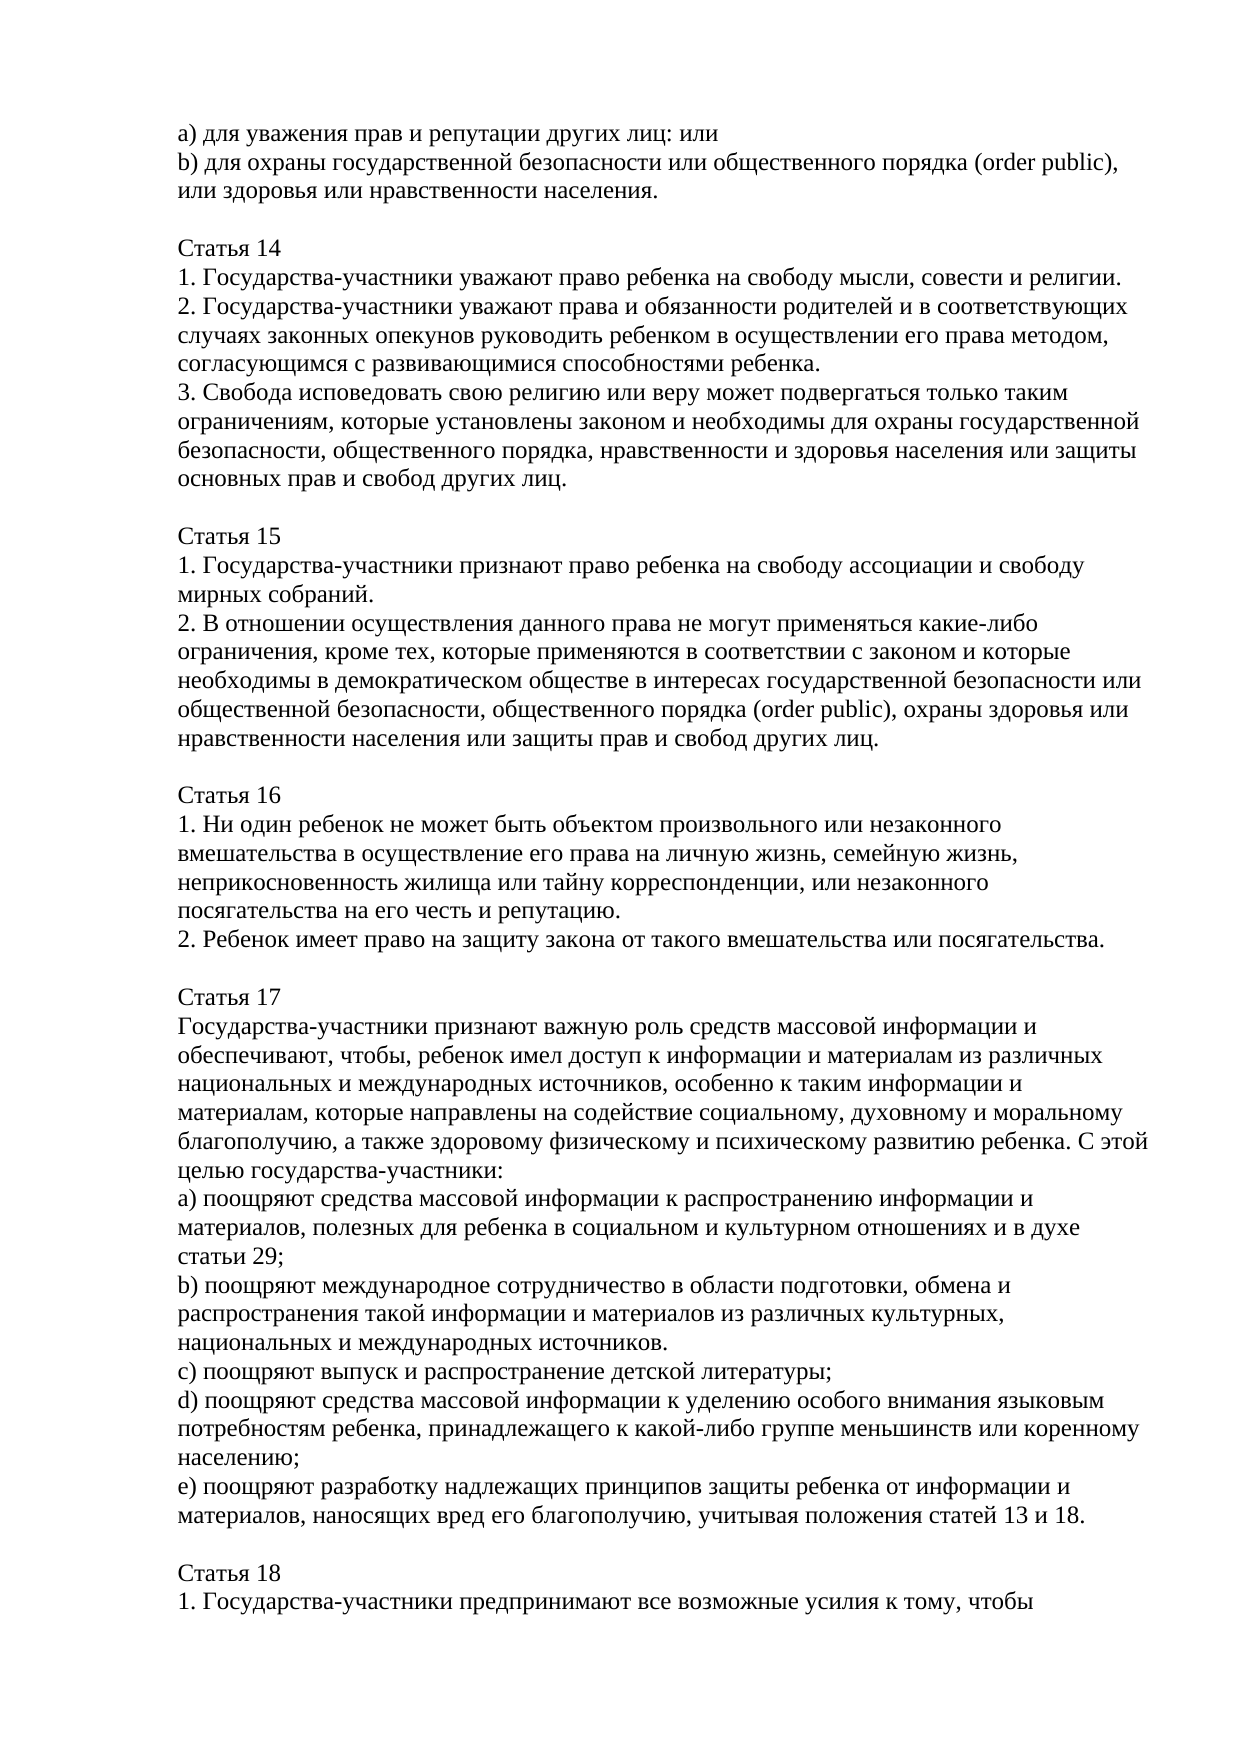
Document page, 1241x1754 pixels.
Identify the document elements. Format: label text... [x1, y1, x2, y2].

text Статья 16 1. Ни один ребенок не может быть объектом произвольного или незаконного вмешательства в осуществление его права на личную жизнь, семейную жизнь, неприкосновенность жилища или тайну корреспонденции, или незаконного посягательства на его честь и репутацию. 2. Ребенок имеет право на защиту закона от такого вмешательства или посягательства. [177, 781, 1152, 953]
text Статья 14 1. Государства-участники уважают право ребенка на свободу мысли, совести и религии. 2. Государства-участники уважают права и обязанности родителей и в соответствующих случаях законных опекунов руководить ребенком в осуществлении его права методом, согласующимся с развивающимися способностями ребенка. 3. Свобода исповедовать свою религию или веру может подвергаться только таким ограничениям, которые установлены законом и необходимы для охраны государственной безопасности, общественного порядка, нравственности и здоровья населения или защиты основных прав и свобод других лиц. [177, 233, 1152, 492]
text Статья 15 1. Государства-участники признают право ребенка на свободу ассоциации и свободу мирных собраний. 2. В отношении осуществления данного права не могут применяться какие-либо ограничения, кроме тех, которые применяются в соответствии с законом и которые необходимы в демократическом обществе в интересах государственной безопасности или общественной безопасности, общественного порядка (order public), охраны здоровья или нравственности населения или защиты прав и свобод других лиц. [177, 521, 1152, 751]
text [177, 1558, 1152, 1615]
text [177, 118, 1152, 204]
text Статья 17 Государства-участники признают важную роль средств массовой информации и обеспечивают, чтобы, ребенок имел доступ к информации и материалам из различных национальных и международных источников, особенно к таким информации и материалам, которые направлены на содействие социальному, духовному и моральному благополучию, а также здоровому физическому и психическому развитию ребенка. С этой целью государства-участники: а) поощряют средства массовой информации к распространению информации и материалов, полезных для ребенка в социальном и культурном отношениях и в духе статьи 29; b) поощряют международное сотрудничество в области подготовки, обмена и распространения такой информации и материалов из различных культурных, национальных и международных источников. с) поощряют выпуск и распространение детской литературы; d) поощряют средства массовой информации к уделению особого внимания языковым потребностям ребенка, принадлежащего к какой-либо группе меньшинств или коренному населению; e) поощряют разработку надлежащих принципов защиты ребенка от информации и материалов, наносящих вред его благополучию, учитывая положения статей 13 и 18. [177, 982, 1152, 1528]
